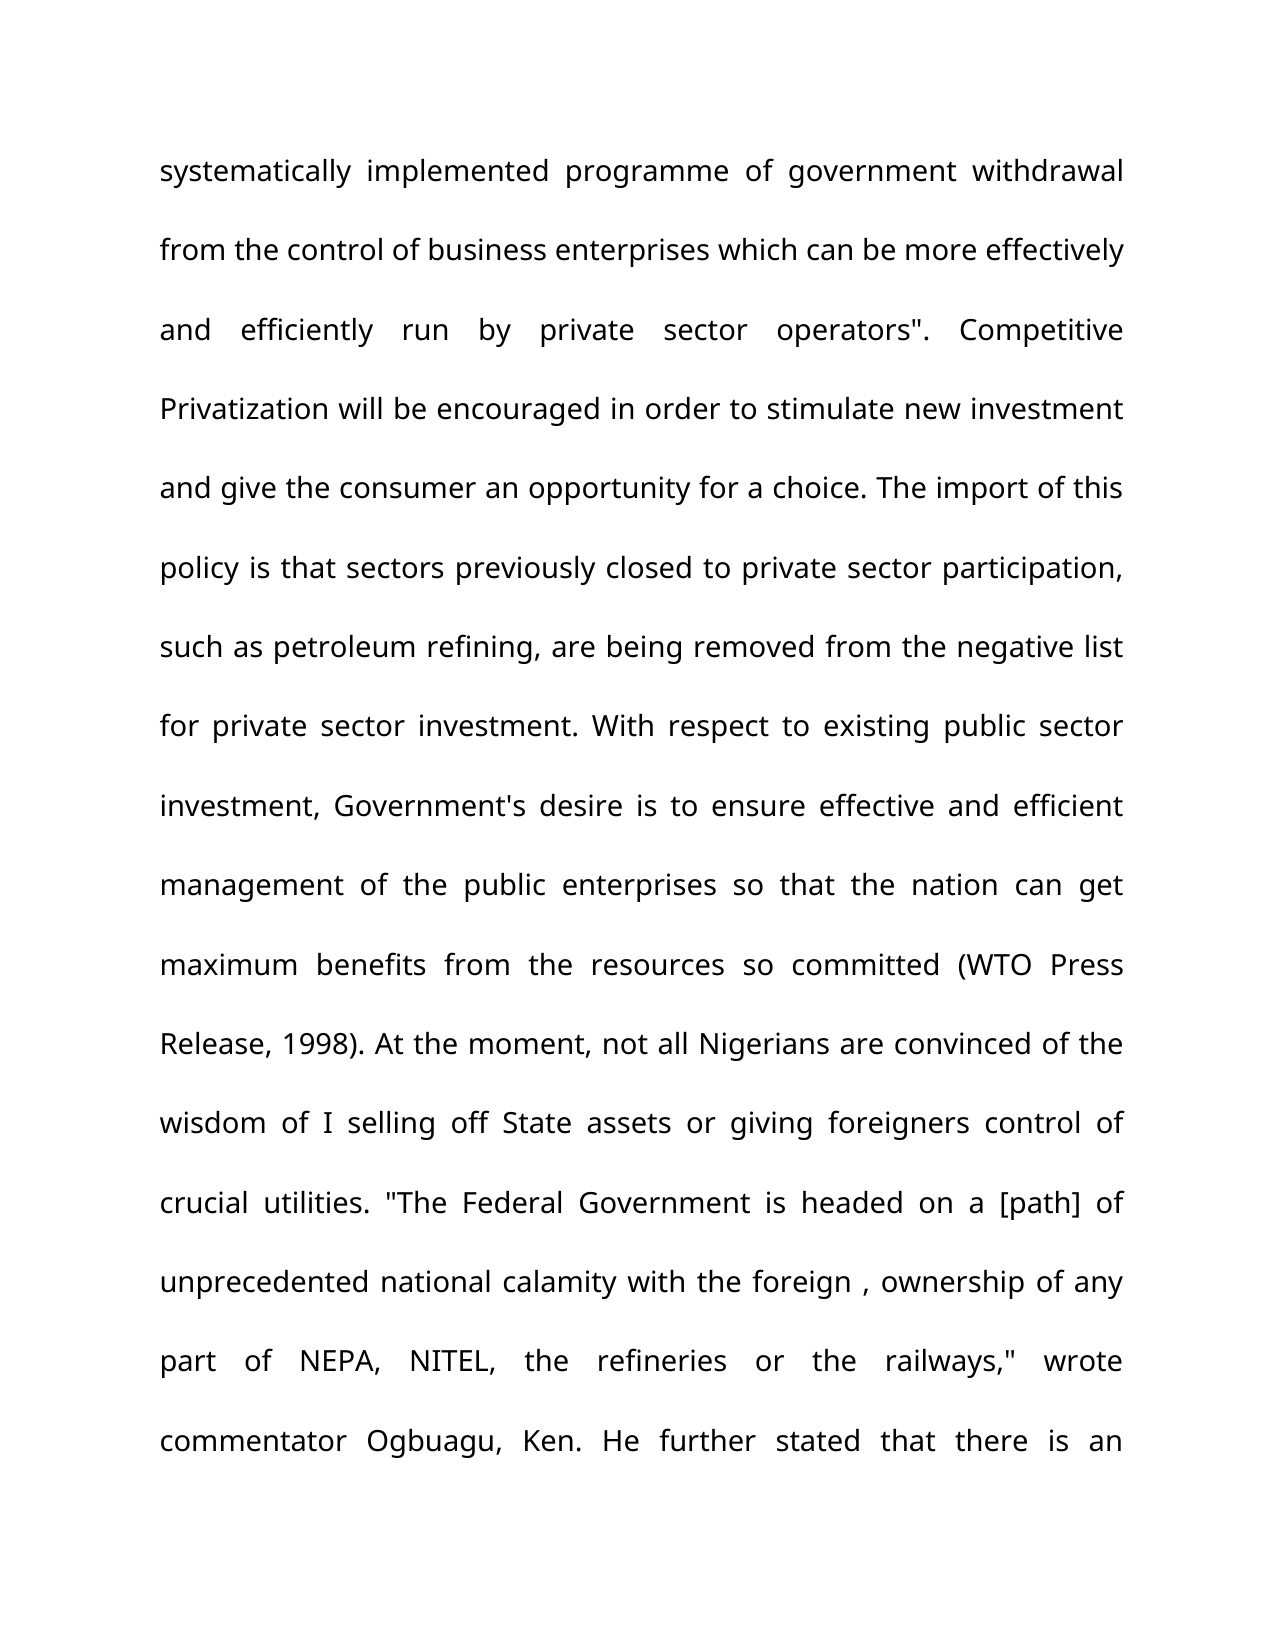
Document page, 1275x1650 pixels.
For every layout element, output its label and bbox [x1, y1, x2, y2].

text [159, 150, 1125, 1460]
